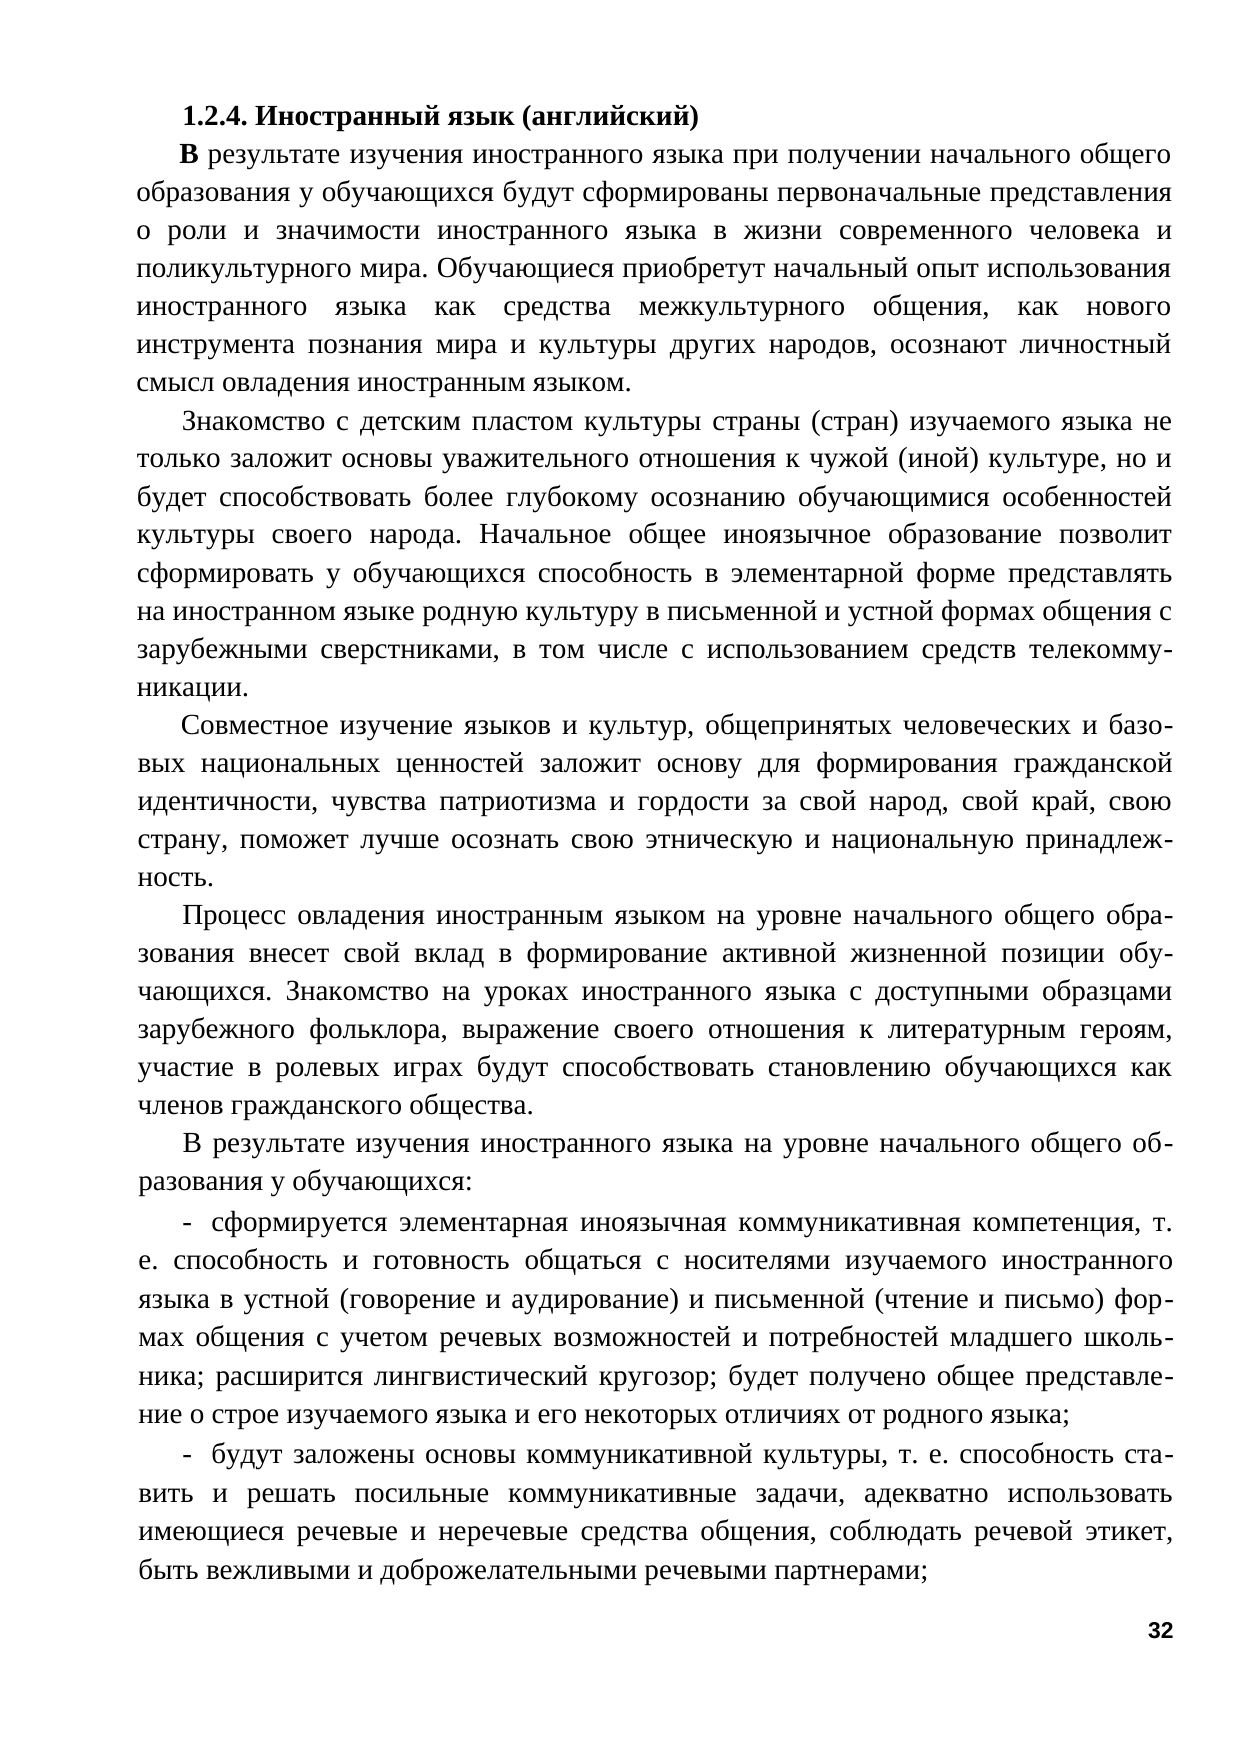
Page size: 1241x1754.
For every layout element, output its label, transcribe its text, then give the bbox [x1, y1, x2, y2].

text 32 [136, 1617, 1173, 1644]
text Знакомство с детским пластом культуры страны (стран) изучаемого языка не только заложит основы уважительного отношения к чужой (иной) культуре, но и будет способствовать более глубокому осознанию обучающимися особенностей культуры своего народа. Начальное общее иноязычное образование позволит сформировать у обучающихся способность в элементарной форме представлять на иностранном языке родную культуру в письменной и устной формах общения с зарубежными сверстниками, в том числе с использованием средств телекоммуникации. [137, 399, 1173, 704]
text 1.2.4. Иностранный язык (английский) [182, 95, 1170, 133]
text Процесс овладения иностранным языком на уровне начального общего образования внесет свой вклад в формирование активной жизненной позиции обучающихся. Знакомство на уроках иностранного языка с доступными образцами зарубежного фольклора, выражение своего отношения к литературным героям, участие в ролевых играх будут способствовать становлению обучающихся как членов гражданского общества. [137, 894, 1173, 1122]
list будут заложены основы коммуникативной культуры, т. е. способность ставить и решать посильные коммуникативные задачи, адекватно использовать имеющиеся речевые и неречевые средства общения, соблюдать речевой этикет, быть вежливыми и доброжелательными речевыми партнерами; [138, 1433, 1174, 1587]
text Совместное изучение языков и культур, общепринятых человеческих и базовых национальных ценностей заложит основу для формирования гражданской идентичности, чувства патриотизма и гордости за свой народ, свой край, свою страну, поможет лучше осознать свою этническую и национальную принадлежность. [137, 704, 1173, 894]
text В результате изучения иностранного языка на уровне начального общего образования у обучающихся: [138, 1122, 1173, 1198]
list сформируется элементарная иноязычная коммуникативная компетенция, т. е. способность и готовность общаться с носителями изучаемого иностранного языка в устной (говорение и аудирование) и письменной (чтение и письмо) формах общения с учетом речевых возможностей и потребностей младшего школьника; расширится лингвистический кругозор; будет получено общее представление о строе изучаемого языка и его некоторых отличиях от родного языка; [138, 1200, 1174, 1432]
text В результате изучения иностранного языка при получении начального общего образования у обучающихся будут сформированы первоначальные представления о роли и значимости иностранного языка в жизни современного человека и поликультурного мира. Обучающиеся приобретут начальный опыт использования иностранного языка как средства межкультурного общения, как нового инструмента познания мира и культуры других народов, осознают личностный смысл овладения иностранным языком. [136, 133, 1172, 399]
